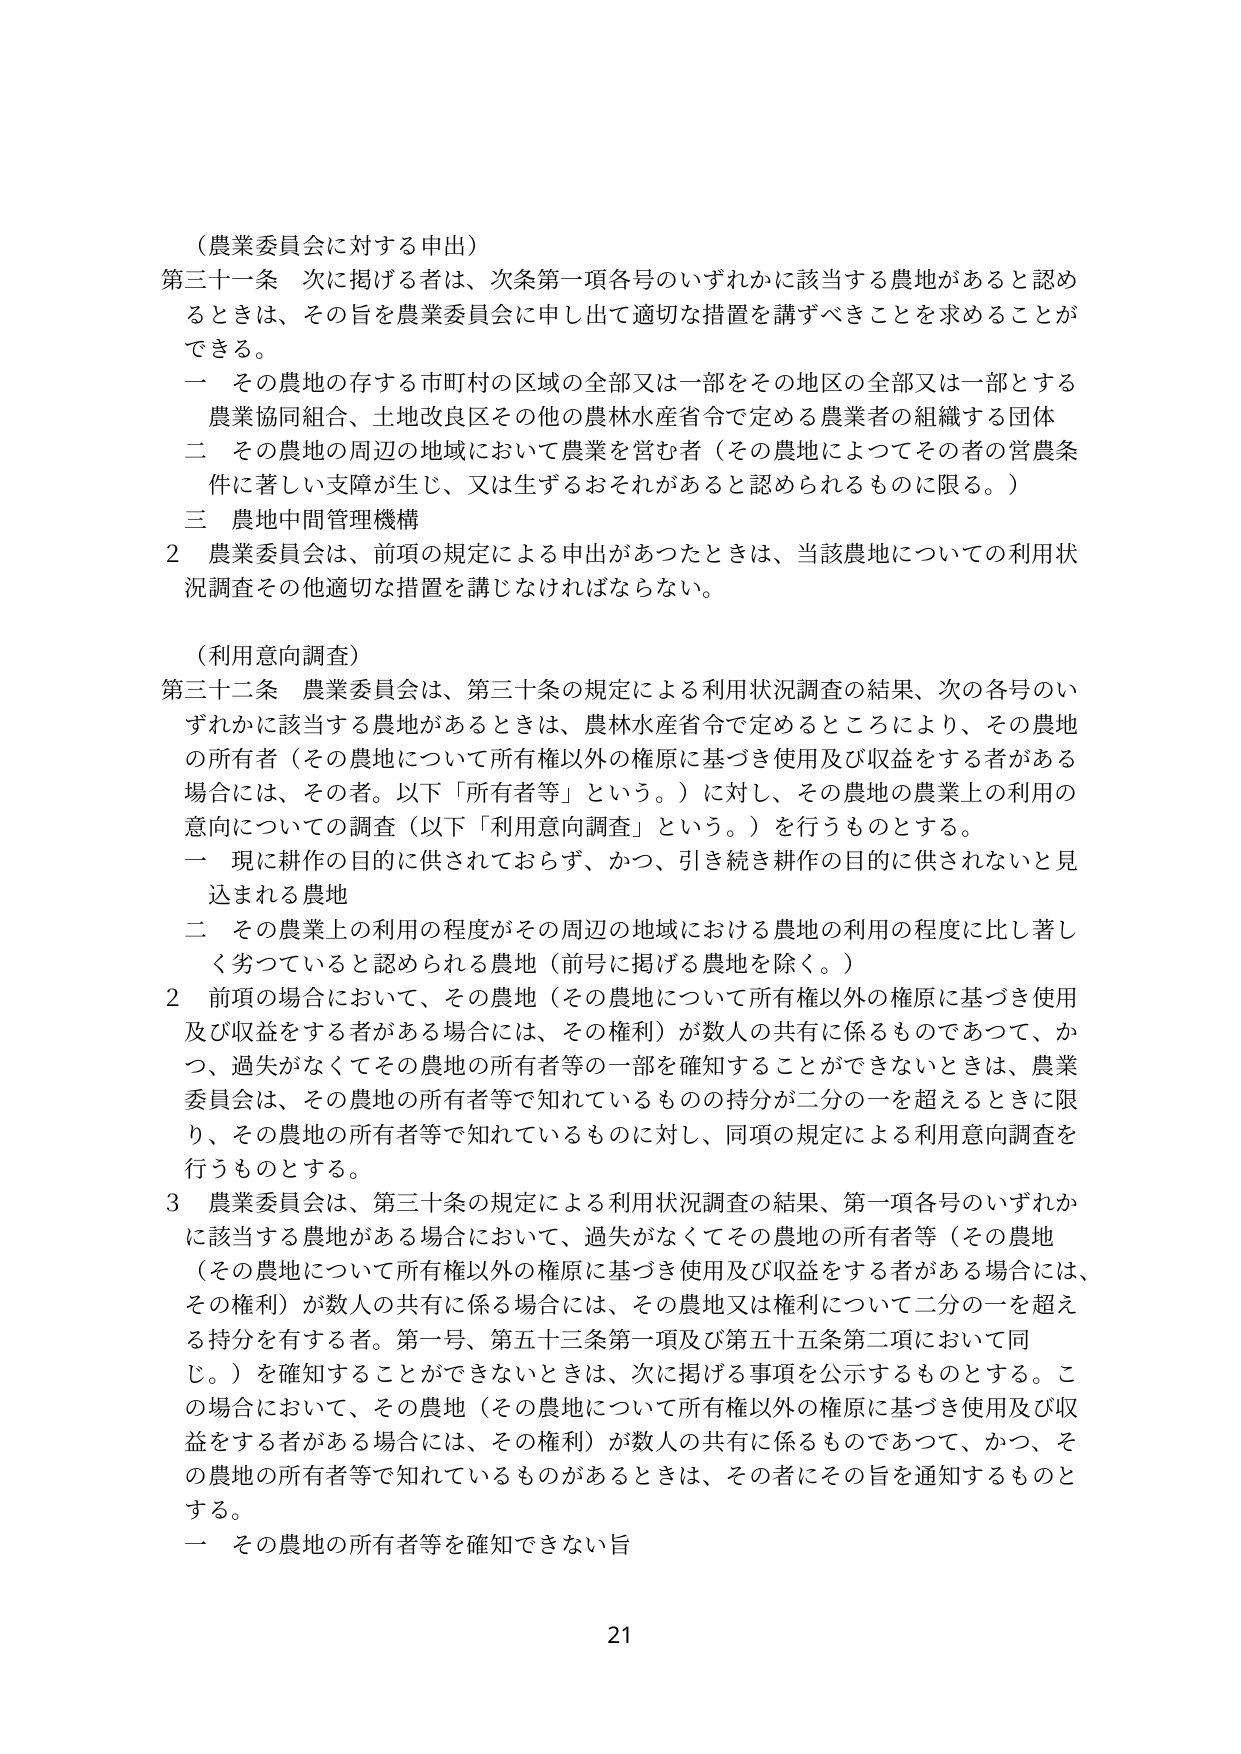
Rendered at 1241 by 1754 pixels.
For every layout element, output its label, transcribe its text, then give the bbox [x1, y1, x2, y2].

text 第三十二条 農業委員会は、第三十条の規定による利用状況調査の結果、次の各号のいずれかに該当する農地があるときは、農林水産省令で定めるところにより、その農地の所有者（その農地について所有権以外の権原に基づき使用及び収益をする者がある場合には、その者。以下「所有者等」という。）に対し、その農地の農業上の利用の意向についての調査（以下「利用意向調査」という。）を行うものとする。 [161, 672, 1079, 843]
text 一 その農地の所有者等を確知できない旨 [184, 1526, 1079, 1560]
text ２ 前項の場合において、その農地（その農地について所有権以外の権原に基づき使用及び収益をする者がある場合には、その権利）が数人の共有に係るものであつて、かつ、過失がなくてその農地の所有者等の一部を確知することができないときは、農業委員会は、その農地の所有者等で知れているものの持分が二分の一を超えるときに限り、その農地の所有者等で知れているものに対し、同項の規定による利用意向調査を行うものとする。 [161, 979, 1079, 1184]
text 三 農地中間管理機構 [184, 501, 1079, 535]
text 二 その農地の周辺の地域において農業を営む者（その農地によつてその者の営農条件に著しい支障が生じ、又は生ずるおそれがあると認められるものに限る。） [184, 433, 1079, 501]
text 一 現に耕作の目的に供されておらず、かつ、引き続き耕作の目的に供されないと見込まれる農地 [184, 843, 1079, 911]
text （利用意向調査） [184, 638, 1079, 672]
text 二 その農業上の利用の程度がその周辺の地域における農地の利用の程度に比し著しく劣つていると認められる農地（前号に掲げる農地を除く。） [184, 911, 1079, 979]
text 第三十一条 次に掲げる者は、次条第一項各号のいずれかに該当する農地があると認めるときは、その旨を農業委員会に申し出て適切な措置を講ずべきことを求めることができる。 [161, 262, 1079, 364]
text 一 その農地の存する市町村の区域の全部又は一部をその地区の全部又は一部とする農業協同組合、土地改良区その他の農林水産省令で定める農業者の組織する団体 [184, 364, 1079, 433]
text （農業委員会に対する申出） [184, 228, 1079, 262]
text ２ 農業委員会は、前項の規定による申出があつたときは、当該農地についての利用状況調査その他適切な措置を講じなければならない。 [161, 535, 1079, 604]
text ３ 農業委員会は、第三十条の規定による利用状況調査の結果、第一項各号のいずれかに該当する農地がある場合において、過失がなくてその農地の所有者等（その農地（その農地について所有権以外の権原に基づき使用及び収益をする者がある場合には、その権利）が数人の共有に係る場合には、その農地又は権利について二分の一を超える持分を有する者。第一号、第五十三条第一項及び第五十五条第二項において同じ。）を確知することができないときは、次に掲げる事項を公示するものとする。この場合において、その農地（その農地について所有権以外の権原に基づき使用及び収益をする者がある場合には、その権利）が数人の共有に係るものであつて、かつ、その農地の所有者等で知れているものがあるときは、その者にその旨を通知するものとする。 [161, 1184, 1079, 1526]
